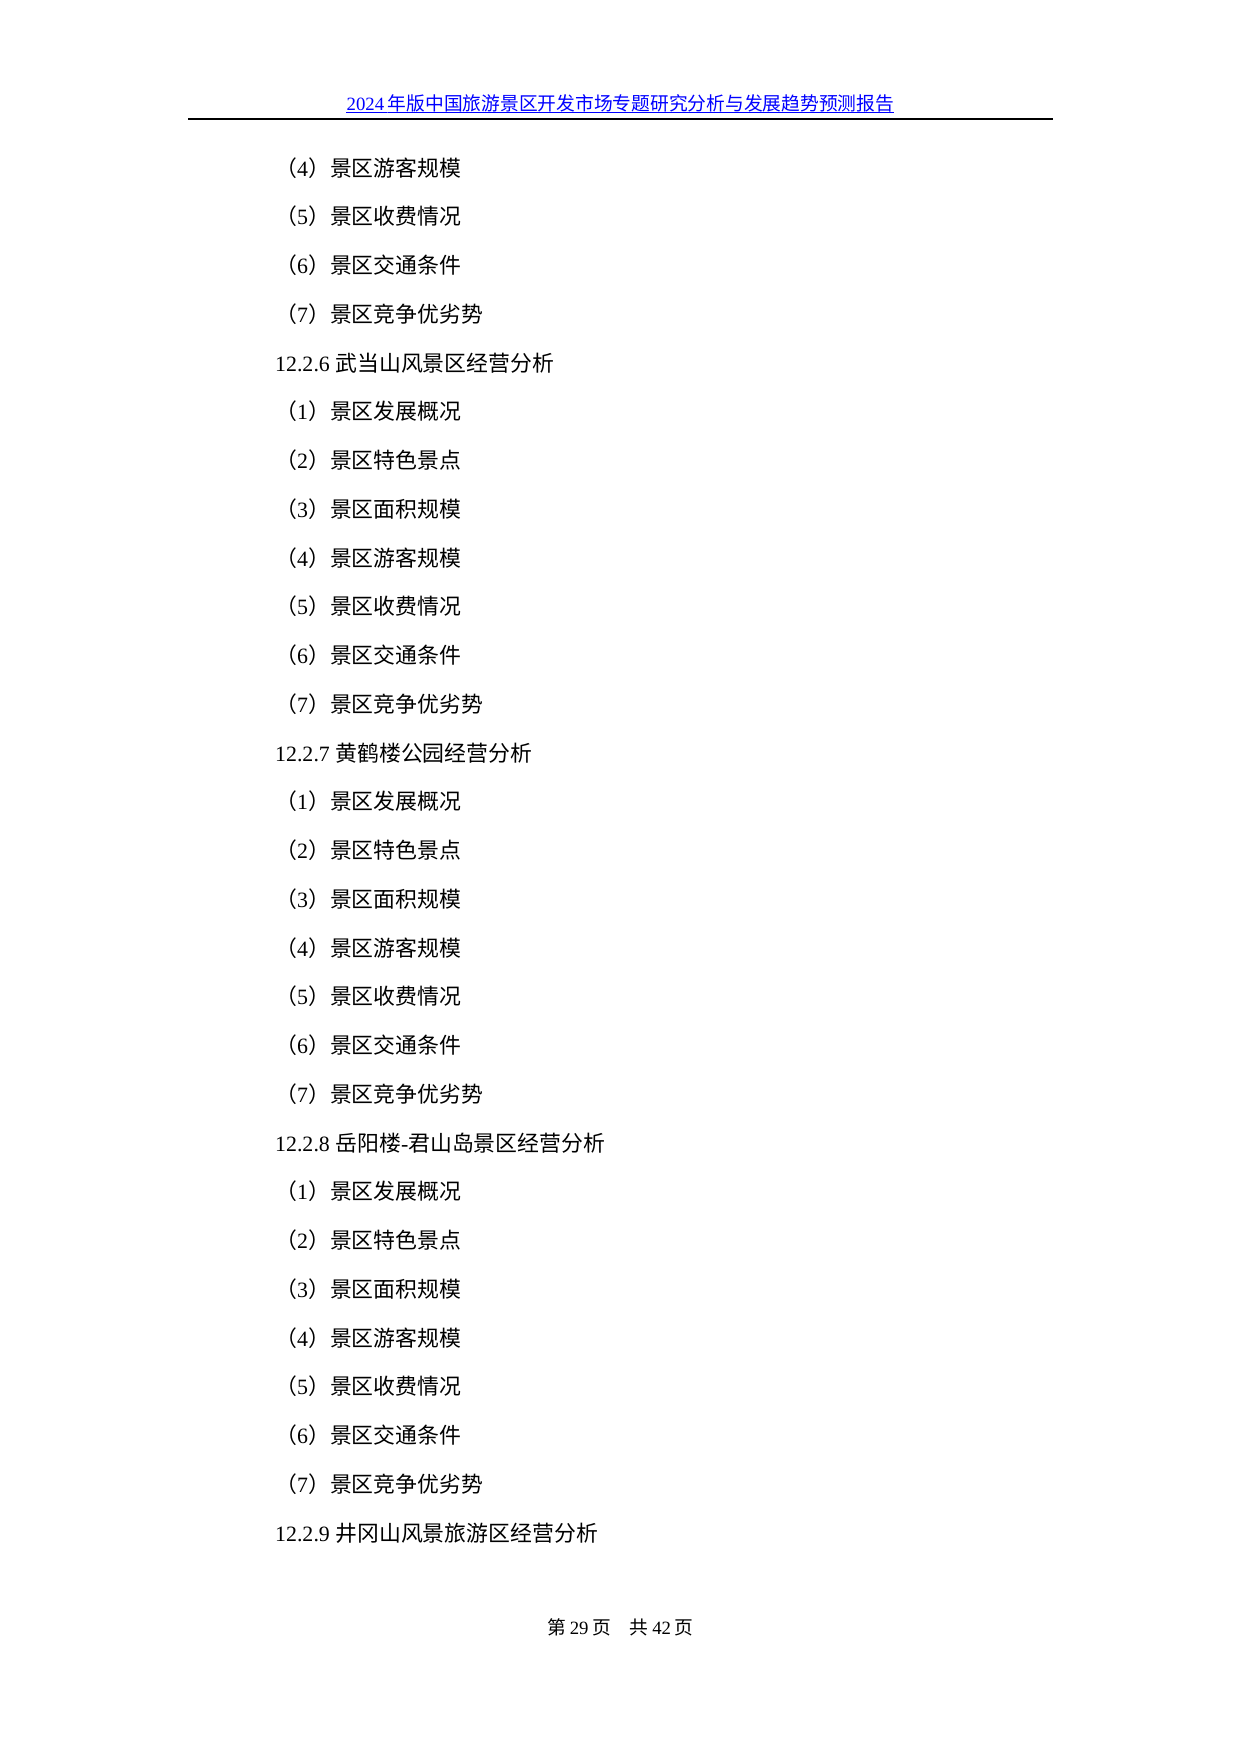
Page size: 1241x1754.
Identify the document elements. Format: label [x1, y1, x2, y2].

text [187, 150, 1053, 1548]
